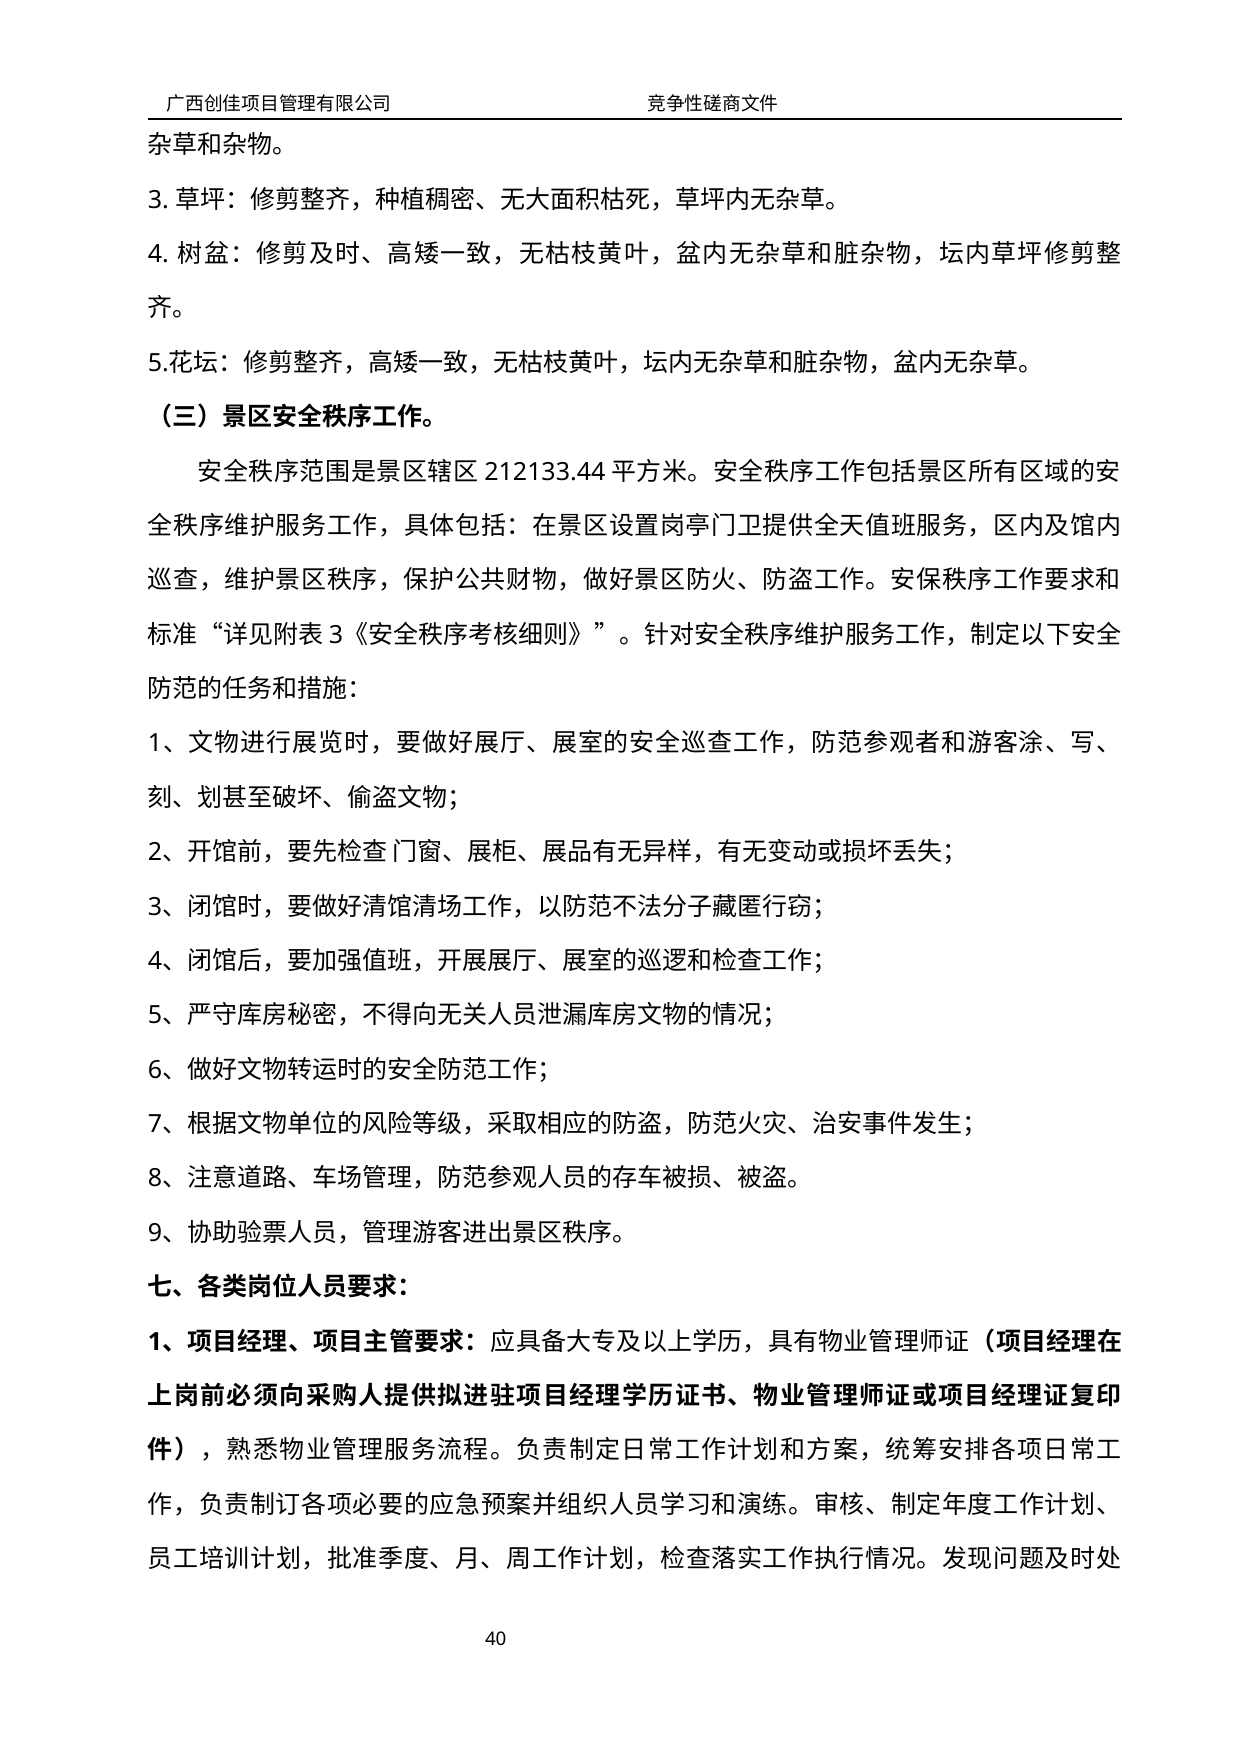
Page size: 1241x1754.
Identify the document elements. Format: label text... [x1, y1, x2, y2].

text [148, 125, 1122, 161]
text 4. 树盆：修剪及时、高矮一致，无枯枝黄叶，盆内无杂草和脏杂物，坛内草坪修剪整齐。 [148, 233, 1122, 324]
text 5、严守库房秘密，不得向无关人员泄漏库房文物的情况； [148, 995, 1122, 1031]
text 安全秩序范围是景区辖区212133.44平方米。安全秩序工作包括景区所有区域的安全秩序维护服务工作，具体包括：在景区设置岗亭门卫提供全天值班服务，区内及馆内巡查，维护景区秩序，保护公共财物，做好景区防火、防盗工作。安保秩序工作要求和标准“详见附表3《安全秩序考核细则》”。针对安全秩序维护服务工作，制定以下安全防范的任务和措施： [148, 451, 1122, 705]
text 8、注意道路、车场管理，防范参观人员的存车被损、被盗。 [148, 1158, 1122, 1194]
text 3. 草坪：修剪整齐，种植稠密、无大面积枯死，草坪内无杂草。 [148, 179, 1122, 215]
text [148, 1321, 1122, 1575]
text 1、文物进行展览时，要做好展厅、展室的安全巡查工作，防范参观者和游客涂、写、刻、划甚至破坏、偷盗文物； [148, 723, 1122, 813]
text 4、闭馆后，要加强值班，开展展厅、展室的巡逻和检查工作； [148, 940, 1122, 977]
text 7、根据文物单位的风险等级，采取相应的防盗，防范火灾、治安事件发生； [148, 1103, 1122, 1140]
text 6、做好文物转运时的安全防范工作； [148, 1049, 1122, 1085]
text 3、闭馆时，要做好清馆清场工作，以防范不法分子藏匿行窃； [148, 886, 1122, 922]
text 2、开馆前，要先检查 门窗、展柜、展品有无异样，有无变动或损坏丢失； [148, 832, 1122, 868]
text （三）景区安全秩序工作。 [148, 397, 1122, 433]
text 5.花坛：修剪整齐，高矮一致，无枯枝黄叶，坛内无杂草和脏杂物，盆内无杂草。 [148, 342, 1122, 378]
text 七、各类岗位人员要求： [148, 1267, 1122, 1303]
text 9、协助验票人员，管理游客进出景区秩序。 [148, 1212, 1122, 1248]
